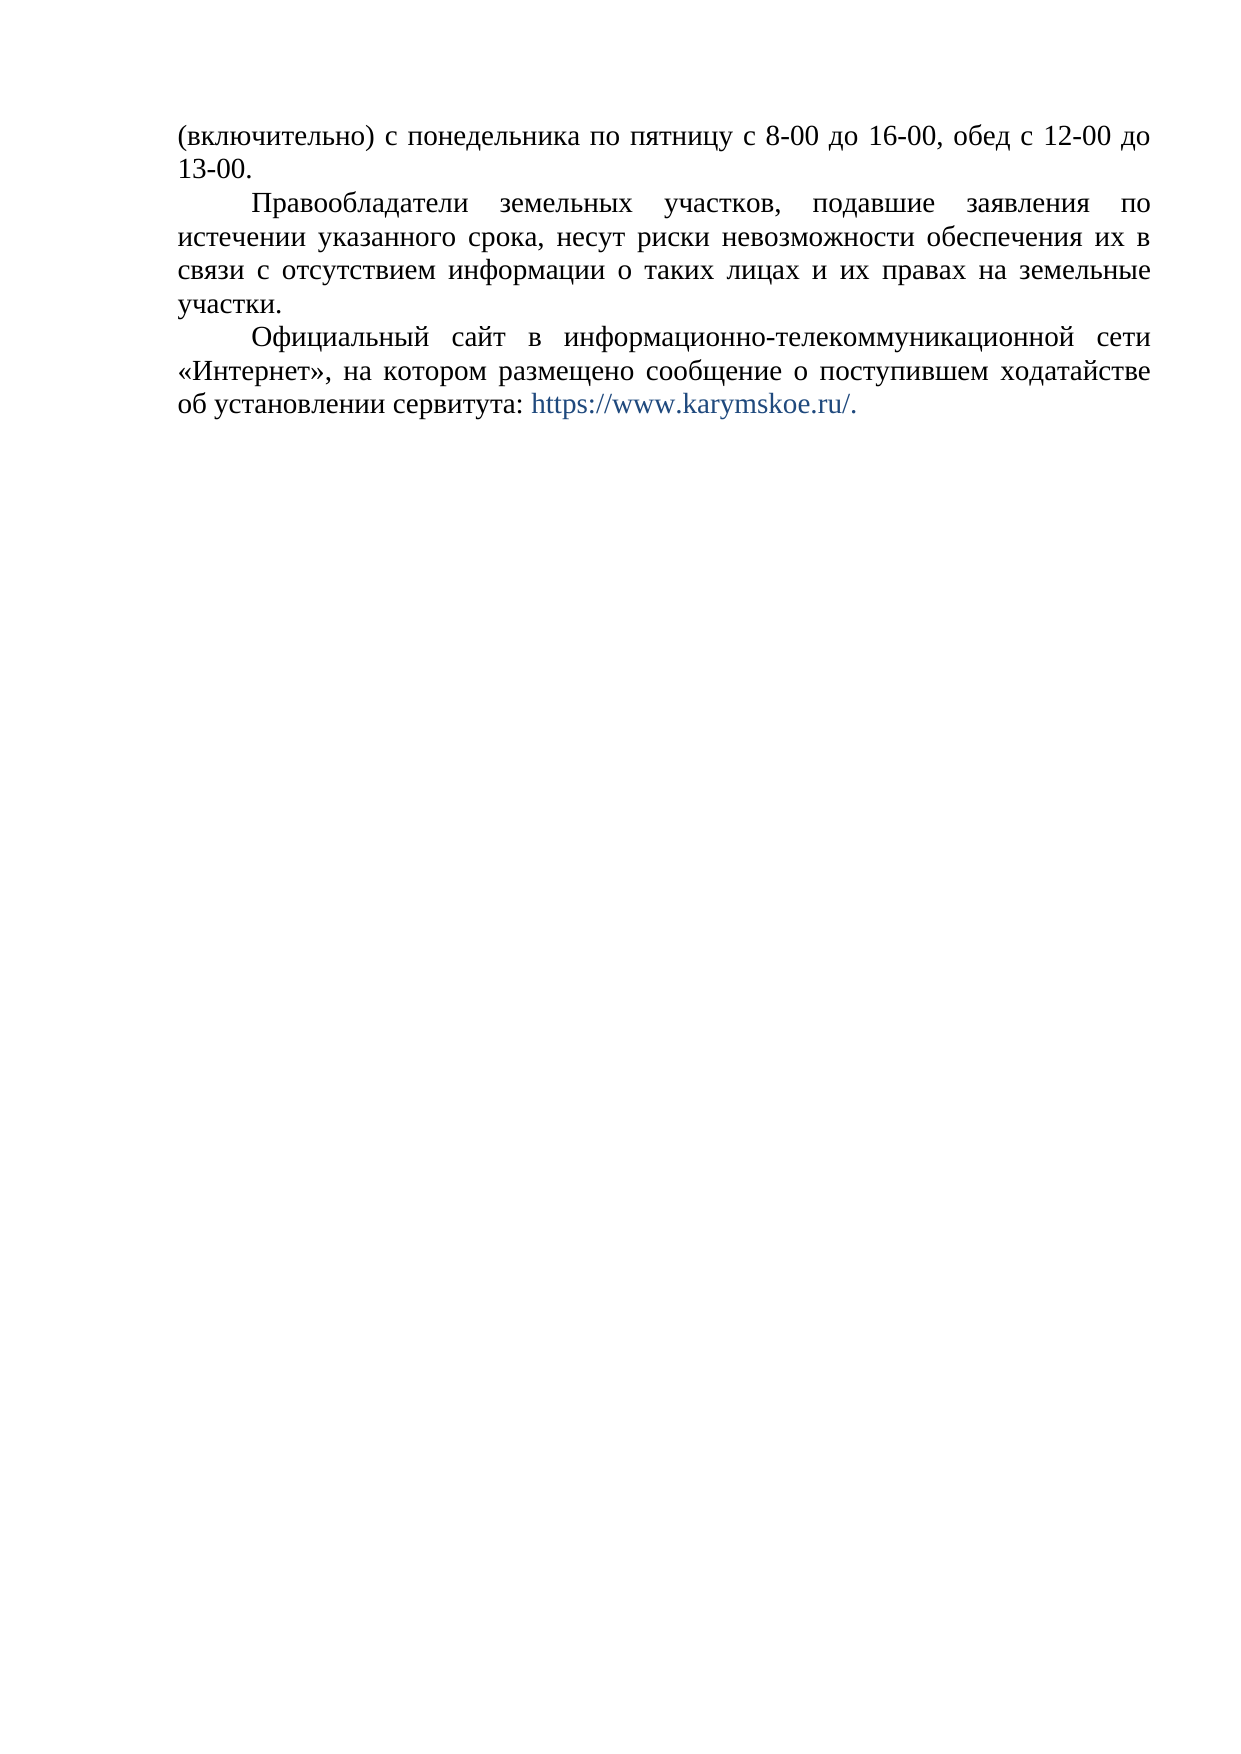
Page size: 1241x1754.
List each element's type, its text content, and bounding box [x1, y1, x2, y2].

text Официальный сайт в информационно-телекоммуникационной сети «Интернет», на котором размещено сообщение о поступившем ходатайстве об установлении сервитута: https://www.karymskoe.ru/. [177, 319, 1152, 420]
text Правообладатели земельных участков, подавшие заявления по истечении указанного срока, несут риски невозможности обеспечения их в связи с отсутствием информации о таких лицах и их правах на земельные участки. [177, 185, 1152, 319]
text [177, 118, 1152, 185]
